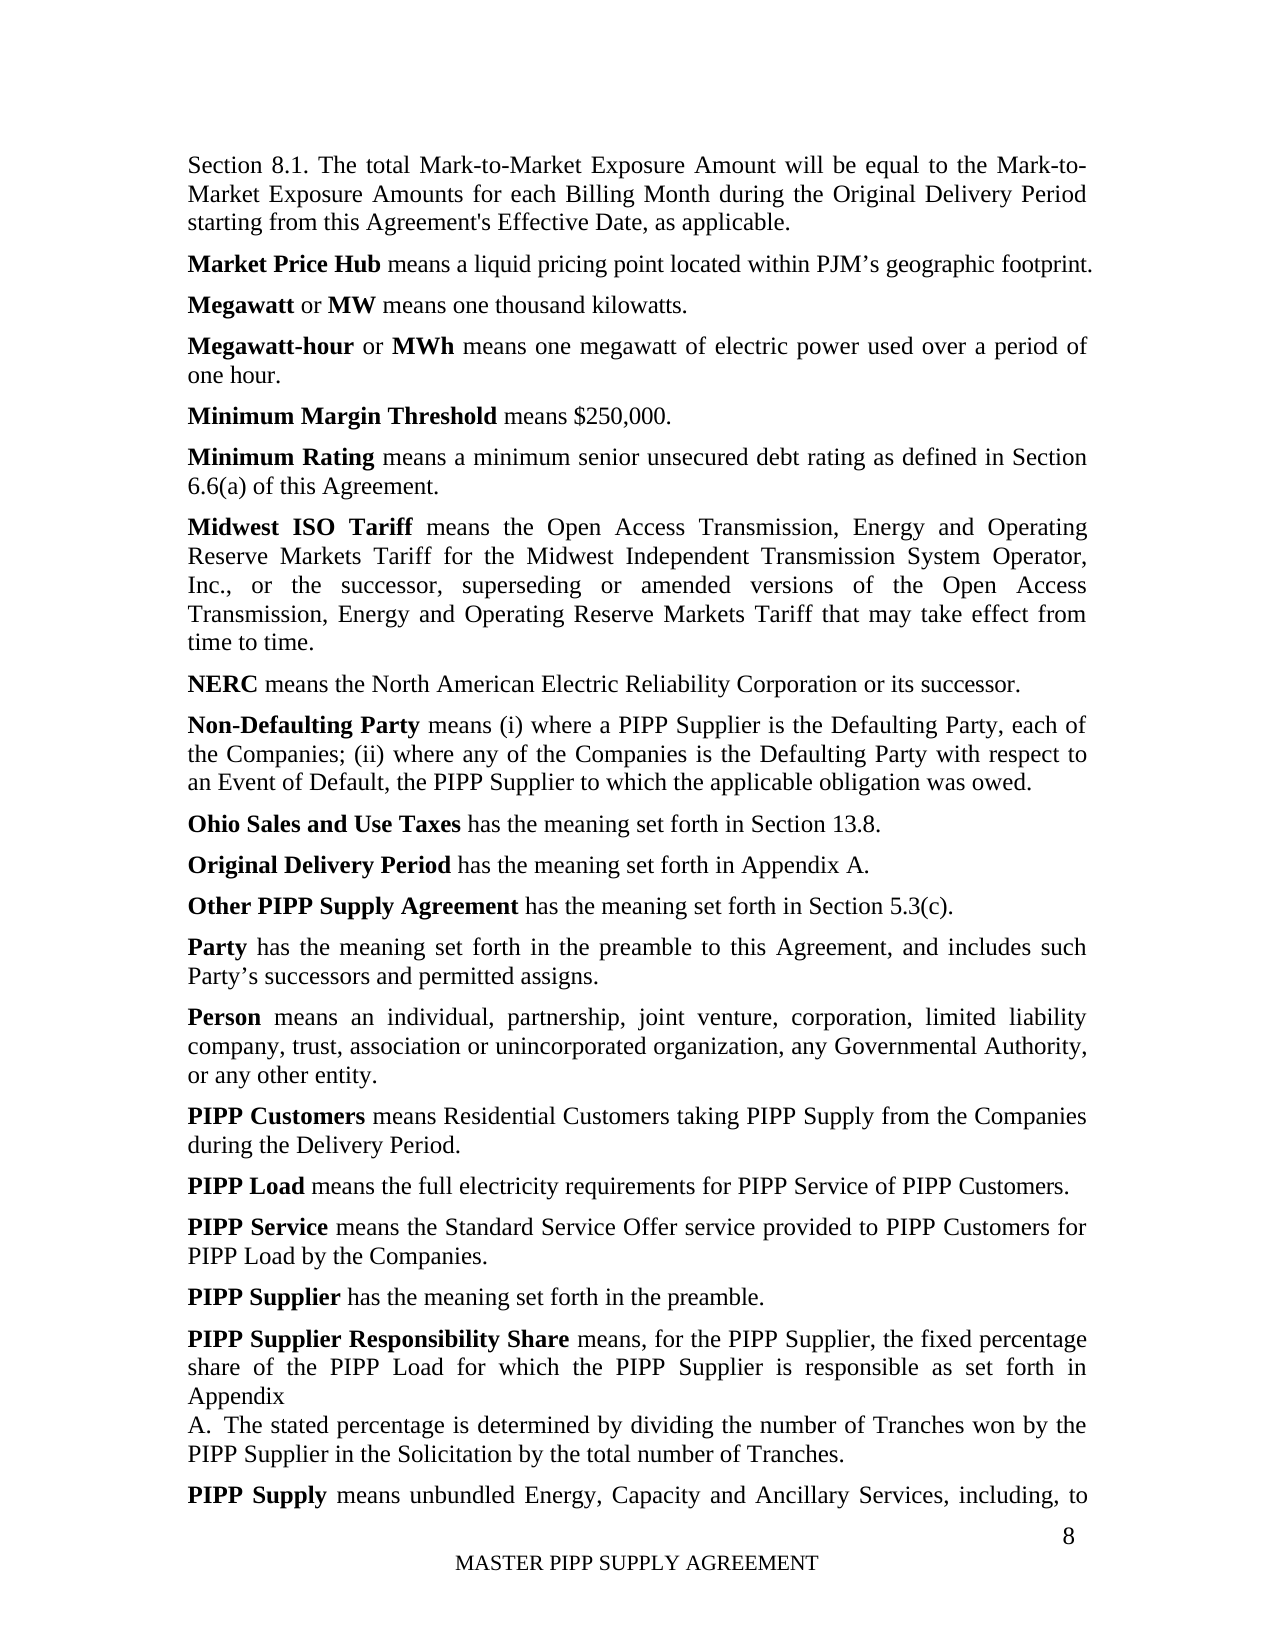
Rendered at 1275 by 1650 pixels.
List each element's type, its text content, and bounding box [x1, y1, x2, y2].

text NERC means the North American Electric Reliability Corporation or its successor. [187, 669, 1214, 697]
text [187, 1480, 1088, 1509]
text Party has the meaning set forth in the preamble to this Agreement, and includes such Party’s successors and permitted assigns. [187, 932, 1088, 990]
text A. The stated percentage is determined by dividing the number of Tranches won by the PIPP Supplier in the Solicitation by the total number of Tranches. [187, 1410, 1088, 1467]
text Section 8.1. The total Mark-to-Market Exposure Amount will be equal to the Mark-to- Market Exposure Amounts for each Billing Month during the Original Delivery Period starting from this Agreement's Effective Date, as applicable. [187, 150, 1088, 236]
text PIPP Customers means Residential Customers taking PIPP Supply from the Companies during the Delivery Period. [187, 1101, 1088, 1159]
text Non-Defaulting Party means (i) where a PIPP Supplier is the Defaulting Party, each of the Companies; (ii) where any of the Companies is the Defaulting Party with respect to an Event of Default, the PIPP Supplier to which the applicable obligation was owed. [187, 710, 1088, 796]
text Other PIPP Supply Agreement has the meaning set forth in Section 5.3(c). [187, 891, 1214, 920]
text PIPP Supplier has the meaning set forth in the preamble. [187, 1282, 1214, 1311]
text Minimum Rating means a minimum senior unsecured debt rating as defined in Section 6.6(a) of this Agreement. [187, 442, 1088, 500]
text Midwest ISO Tariff means the Open Access Transmission, Energy and Operating Reserve Markets Tariff for the Midwest Independent Transmission System Operator, Inc., or the successor, superseding or amended versions of the Open Access Transmission, Energy and Operating Reserve Markets Tariff that may take effect from time to time. [187, 512, 1088, 656]
text PIPP Load means the full electricity requirements for PIPP Service of PIPP Customers. [187, 1171, 1214, 1200]
text Minimum Margin Threshold means $250,000. [187, 401, 1214, 430]
text Market Price Hub means a liquid pricing point located within PJM’s geographic footprint. [187, 249, 1214, 277]
text Megawatt or MW means one thousand kilowatts. [187, 290, 1214, 319]
text Person means an individual, partnership, joint venture, corporation, limited liability company, trust, association or unincorporated organization, any Governmental Authority, or any other entity. [187, 1002, 1088, 1089]
text Ohio Sales and Use Taxes has the meaning set forth in Section 13.8. [187, 809, 1214, 837]
text Megawatt-hour or MWh means one megawatt of electric power used over a period of one hour. [187, 331, 1088, 389]
text PIPP Supplier Responsibility Share means, for the PIPP Supplier, the fixed percentage share of the PIPP Load for which the PIPP Supplier is responsible as set forth in Appendix [187, 1324, 1088, 1410]
text Original Delivery Period has the meaning set forth in Appendix A. [187, 850, 1214, 879]
text PIPP Service means the Standard Service Offer service provided to PIPP Customers for PIPP Load by the Companies. [187, 1212, 1088, 1270]
